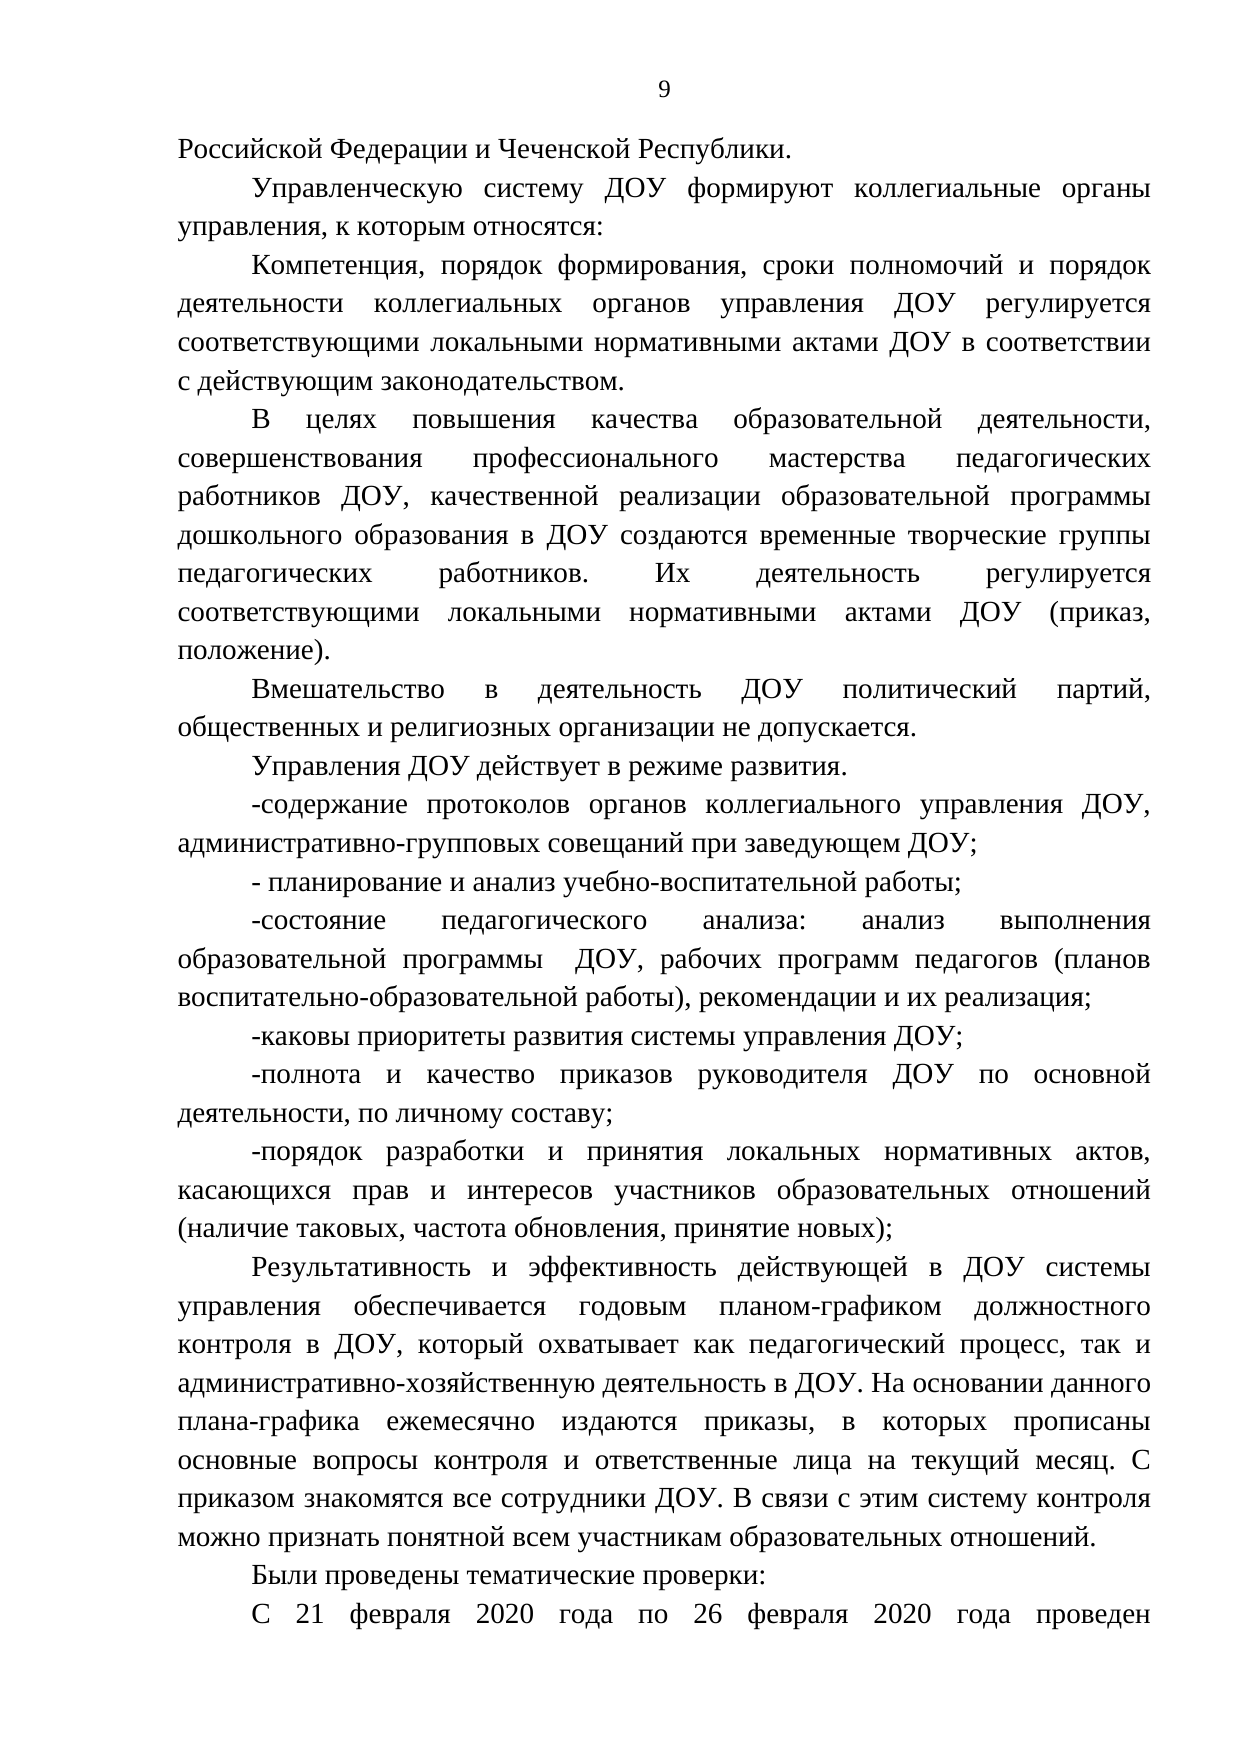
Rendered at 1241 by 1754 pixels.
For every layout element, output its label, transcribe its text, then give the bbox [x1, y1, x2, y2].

text -состояние педагогического анализа: анализ выполнения образовательной программы ДОУ, рабочих программ педагогов (планов воспитательно-образовательной работы), рекомендации и их реализация; [177, 902, 1152, 1013]
text -каковы приоритеты развития системы управления ДОУ; [177, 1018, 1152, 1051]
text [177, 131, 1152, 165]
text -содержание протоколов органов коллегиального управления ДОУ, административно-групповых совещаний при заведующем ДОУ; [177, 787, 1152, 859]
text Управленческую систему ДОУ формируют коллегиальные органы управления, к которым относятся: [177, 170, 1152, 242]
text Компетенция, порядок формирования, сроки полномочий и порядок деятельности коллегиальных органов управления ДОУ регулируется соответствующими локальными нормативными актами ДОУ в соответствии с действующим законодательством. [177, 247, 1152, 396]
text - планирование и анализ учебно-воспитательной работы; [177, 864, 1122, 897]
text Вмешательство в деятельность ДОУ политический партий, общественных и религиозных организации не допускается. [177, 671, 1152, 743]
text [177, 1596, 1152, 1629]
text Результативность и эффективность действующей в ДОУ системы управления обеспечивается годовым планом-графиком должностного контроля в ДОУ, который охватывает как педагогический процесс, так и административно-хозяйственную деятельность в ДОУ. На основании данного плана-графика ежемесячно издаются приказы, в которых прописаны основные вопросы контроля и ответственные лица на текущий месяц. С приказом знакомятся все сотрудники ДОУ. В связи с этим систему контроля можно признать понятной всем участникам образовательных отношений. [177, 1249, 1152, 1552]
text Управления ДОУ действует в режиме развития. [177, 748, 1152, 782]
text -порядок разработки и принятия локальных нормативных актов, касающихся прав и интересов участников образовательных отношений (наличие таковых, частота обновления, принятие новых); [177, 1133, 1152, 1244]
text В целях повышения качества образовательной деятельности, совершенствования профессионального мастерства педагогических работников ДОУ, качественной реализации образовательной программы дошкольного образования в ДОУ создаются временные творческие группы педагогических работников. Их деятельность регулируется соответствующими локальными нормативными актами ДОУ (приказ, положение). [177, 401, 1152, 666]
text Были проведены тематические проверки: [177, 1557, 1152, 1591]
text -полнота и качество приказов руководителя ДОУ по основной деятельности, по личному составу; [177, 1056, 1152, 1128]
